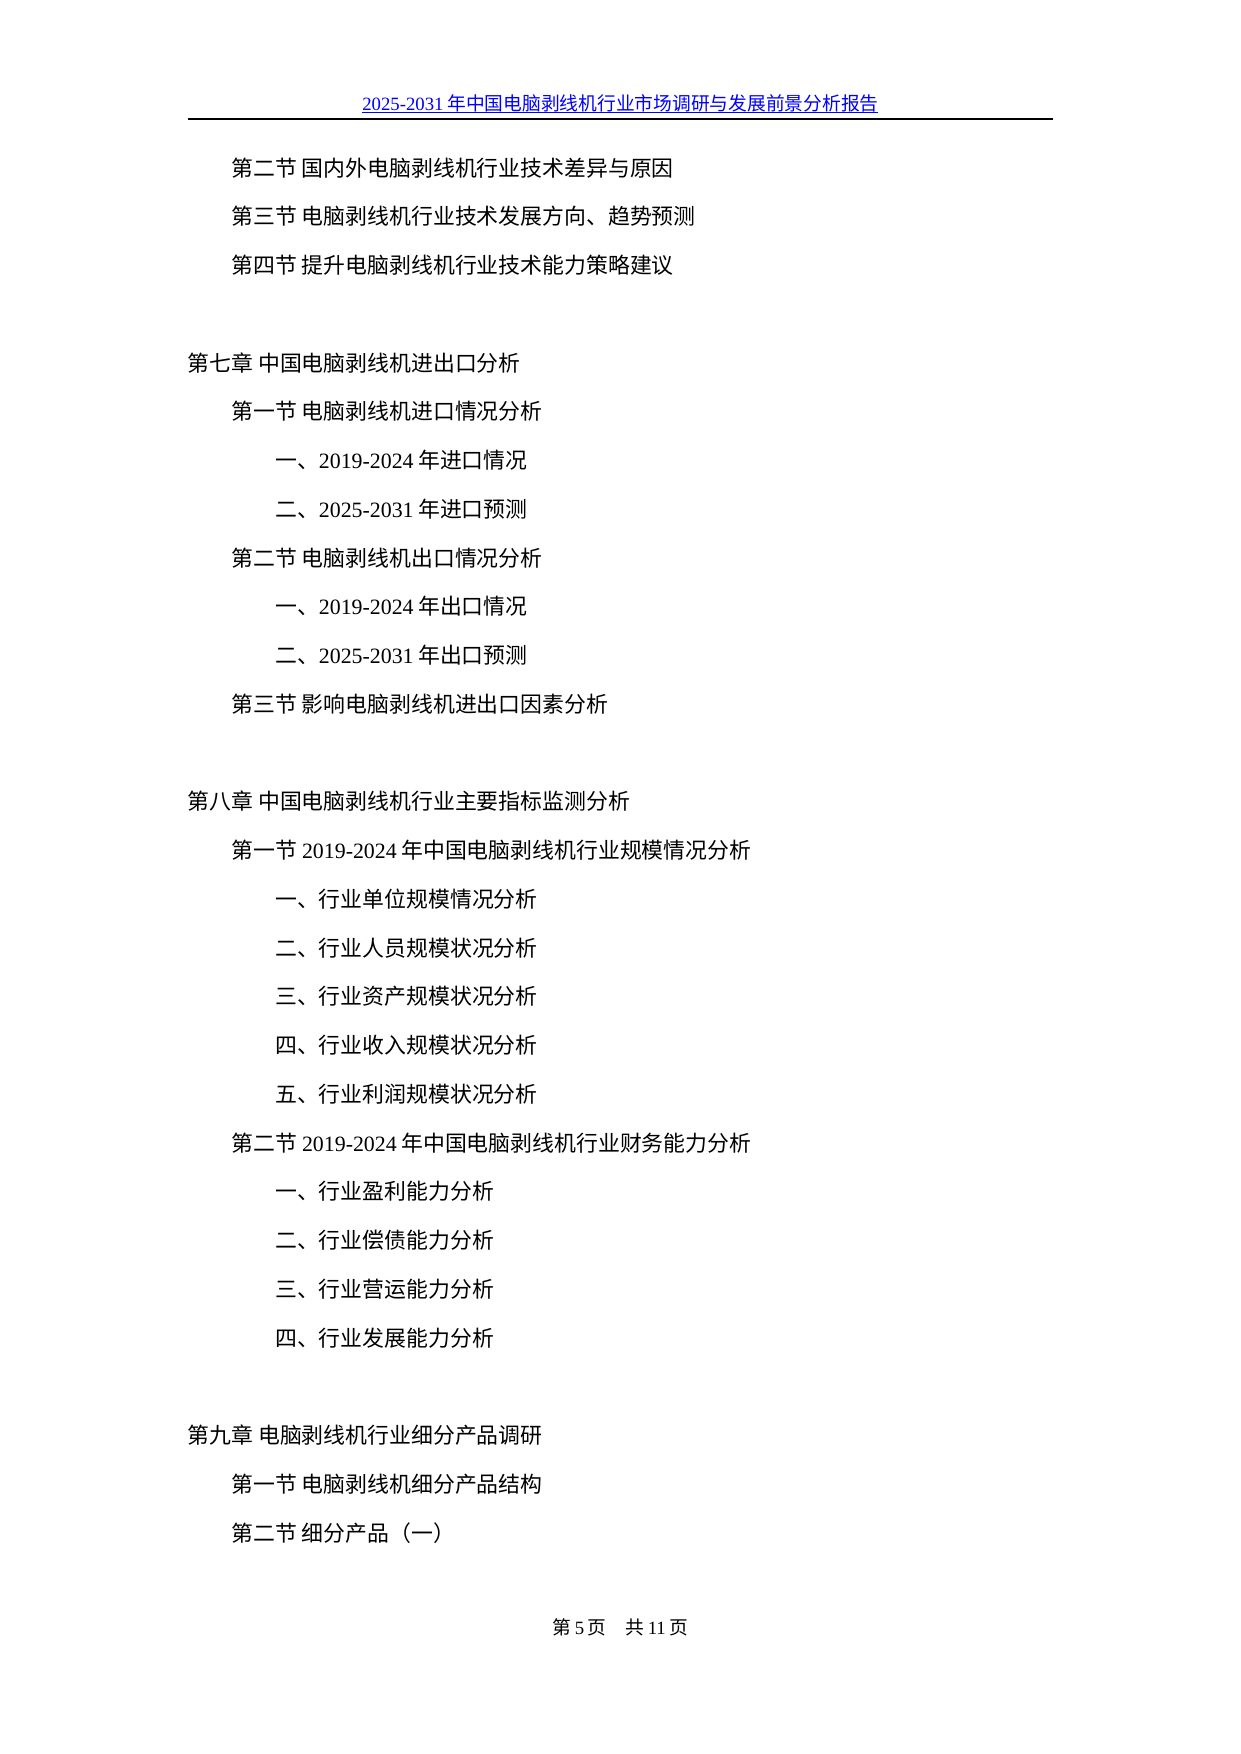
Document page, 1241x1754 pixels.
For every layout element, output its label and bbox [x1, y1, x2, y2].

text [187, 150, 1053, 1548]
